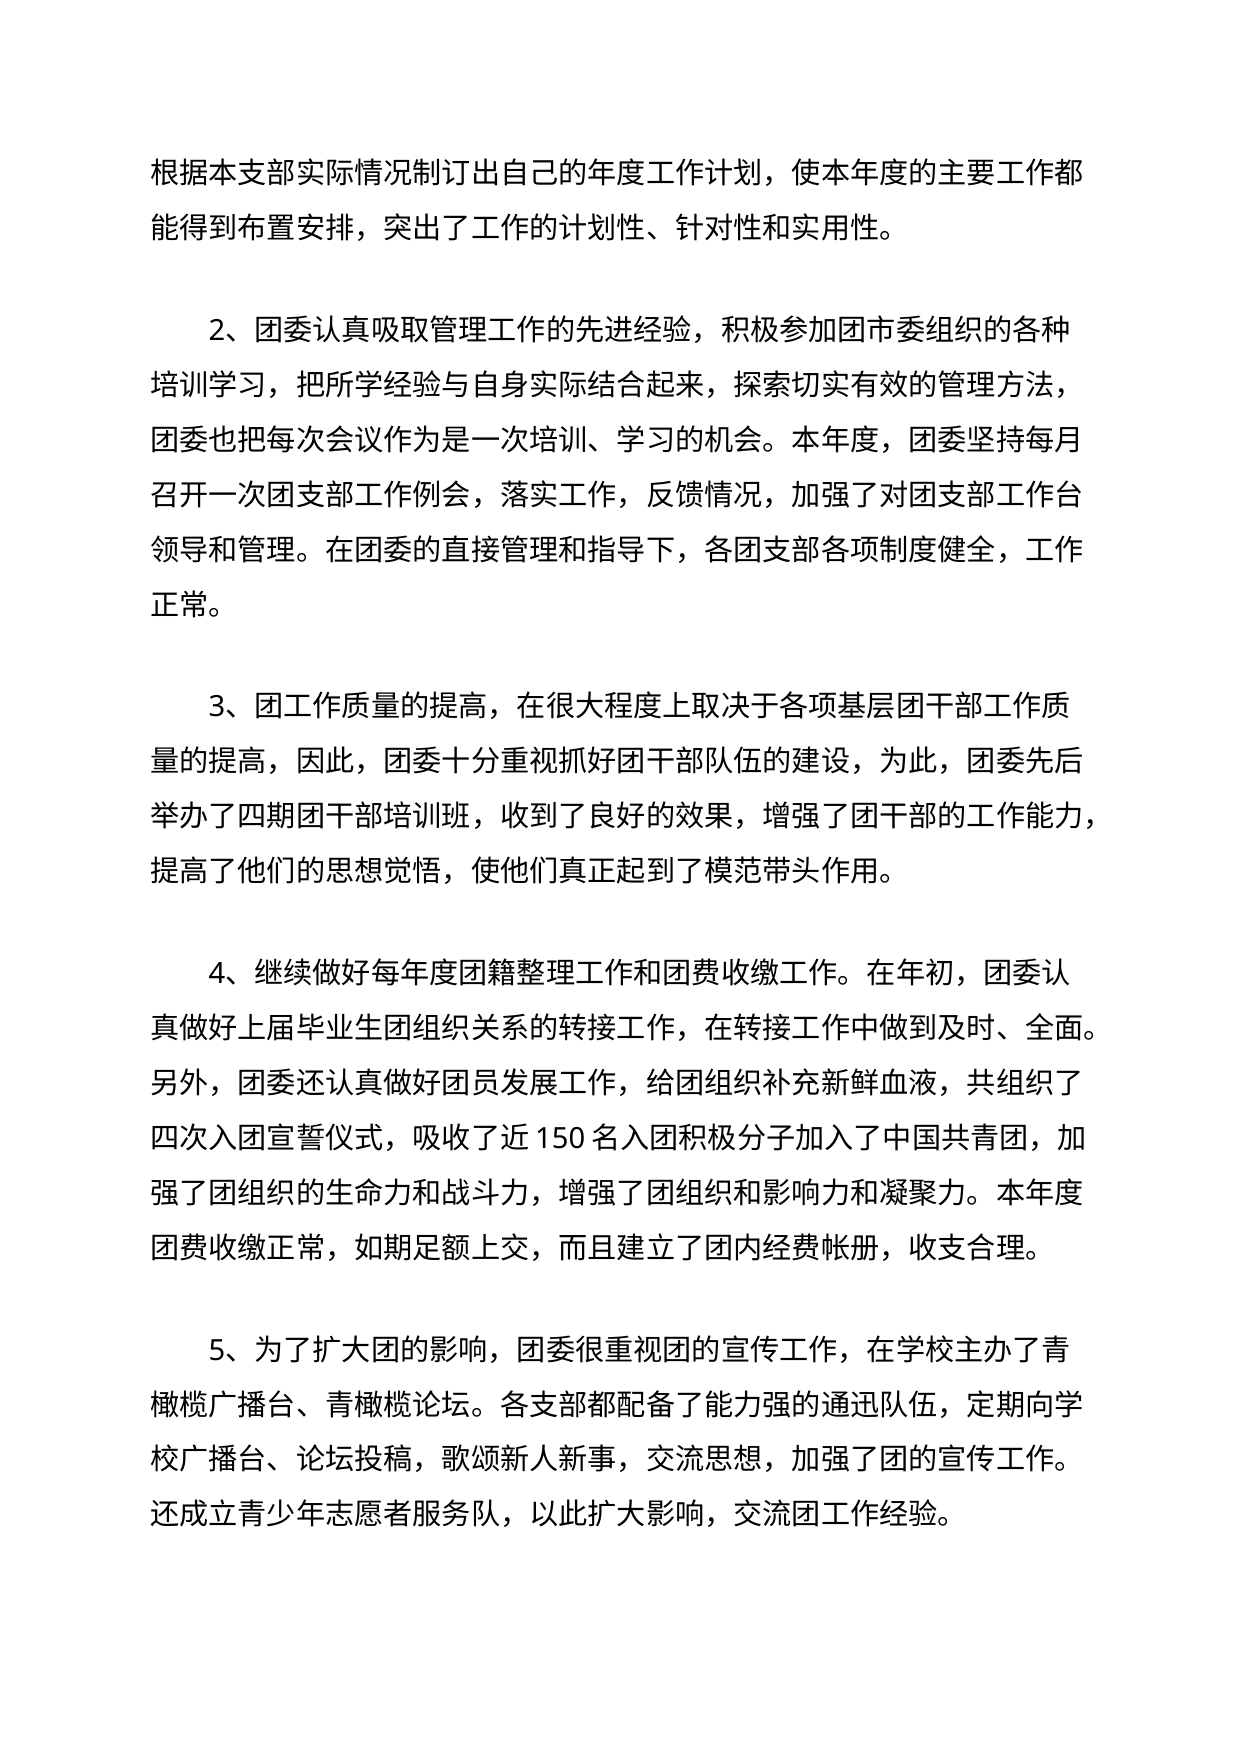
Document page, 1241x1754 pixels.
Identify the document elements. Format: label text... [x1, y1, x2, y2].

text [150, 150, 1090, 247]
text 3、团工作质量的提高，在很大程度上取决于各项基层团干部工作质量的提高，因此，团委十分重视抓好团干部队伍的建设，为此，团委先后举办了四期团干部培训班，收到了良好的效果，增强了团干部的工作能力，提高了他们的思想觉悟，使他们真正起到了模范带头作用。 [150, 683, 1090, 890]
text 2、团委认真吸取管理工作的先进经验，积极参加团市委组织的各种培训学习，把所学经验与自身实际结合起来，探索切实有效的管理方法，团委也把每次会议作为是一次培训、学习的机会。本年度，团委坚持每月召开一次团支部工作例会，落实工作，反馈情况，加强了对团支部工作台领导和管理。在团委的直接管理和指导下，各团支部各项制度健全，工作正常。 [150, 307, 1090, 623]
text 5、为了扩大团的影响，团委很重视团的宣传工作，在学校主办了青橄榄广播台、青橄榄论坛。各支部都配备了能力强的通迅队伍，定期向学校广播台、论坛投稿，歌颂新人新事，交流思想，加强了团的宣传工作。还成立青少年志愿者服务队，以此扩大影响，交流团工作经验。 [150, 1326, 1090, 1533]
text 4、继续做好每年度团籍整理工作和团费收缴工作。在年初，团委认真做好上届毕业生团组织关系的转接工作，在转接工作中做到及时、全面。另外，团委还认真做好团员发展工作，给团组织补充新鲜血液，共组织了四次入团宣誓仪式，吸收了近150名入团积极分子加入了中国共青团，加强了团组织的生命力和战斗力，增强了团组织和影响力和凝聚力。本年度团费收缴正常，如期足额上交，而且建立了团内经费帐册，收支合理。 [150, 949, 1090, 1267]
